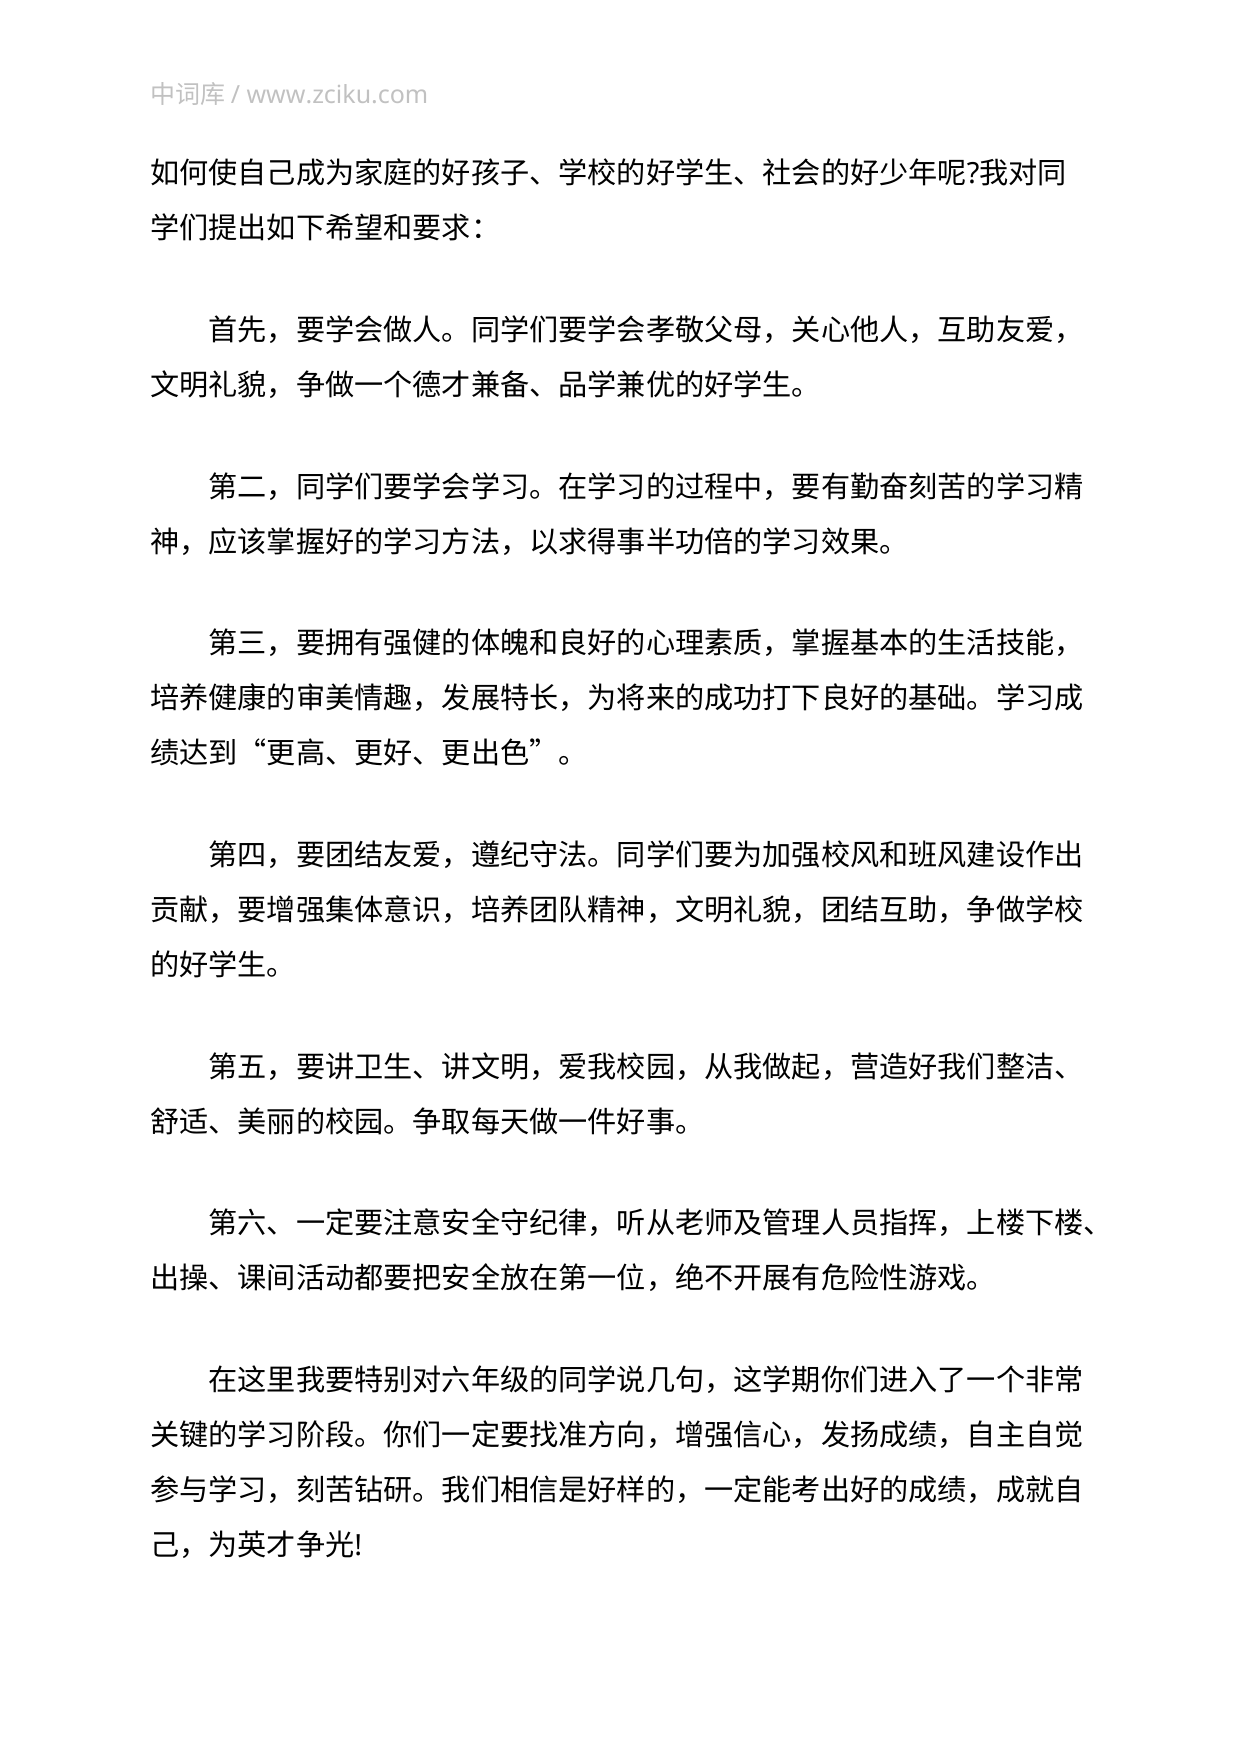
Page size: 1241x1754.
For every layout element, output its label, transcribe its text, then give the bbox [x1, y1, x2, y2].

text 第二，同学们要学会学习。在学习的过程中，要有勤奋刻苦的学习精神，应该掌握好的学习方法，以求得事半功倍的学习效果。 [150, 463, 1090, 561]
text 第四，要团结友爱，遵纪守法。同学们要为加强校风和班风建设作出贡献，要增强集体意识，培养团队精神，文明礼貌，团结互助，争做学校的好学生。 [150, 832, 1090, 984]
text 第三，要拥有强健的体魄和良好的心理素质，掌握基本的生活技能，培养健康的审美情趣，发展特长，为将来的成功打下良好的基础。学习成绩达到“更高、更好、更出色”。 [150, 620, 1090, 772]
text 第五，要讲卫生、讲文明，爱我校园，从我做起，营造好我们整洁、舒适、美丽的校园。争取每天做一件好事。 [150, 1043, 1090, 1140]
text 第六、一定要注意安全守纪律，听从老师及管理人员指挥，上楼下楼、出操、课间活动都要把安全放在第一位，绝不开展有危险性游戏。 [150, 1200, 1090, 1297]
text 首先，要学会做人。同学们要学会孝敬父母，关心他人，互助友爱，文明礼貌，争做一个德才兼备、品学兼优的好学生。 [150, 307, 1090, 404]
text 在这里我要特别对六年级的同学说几句，这学期你们进入了一个非常关键的学习阶段。你们一定要找准方向，增强信心，发扬成绩，自主自觉参与学习，刻苦钻研。我们相信是好样的，一定能考出好的成绩，成就自己，为英才争光! [150, 1357, 1090, 1564]
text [150, 150, 1090, 247]
